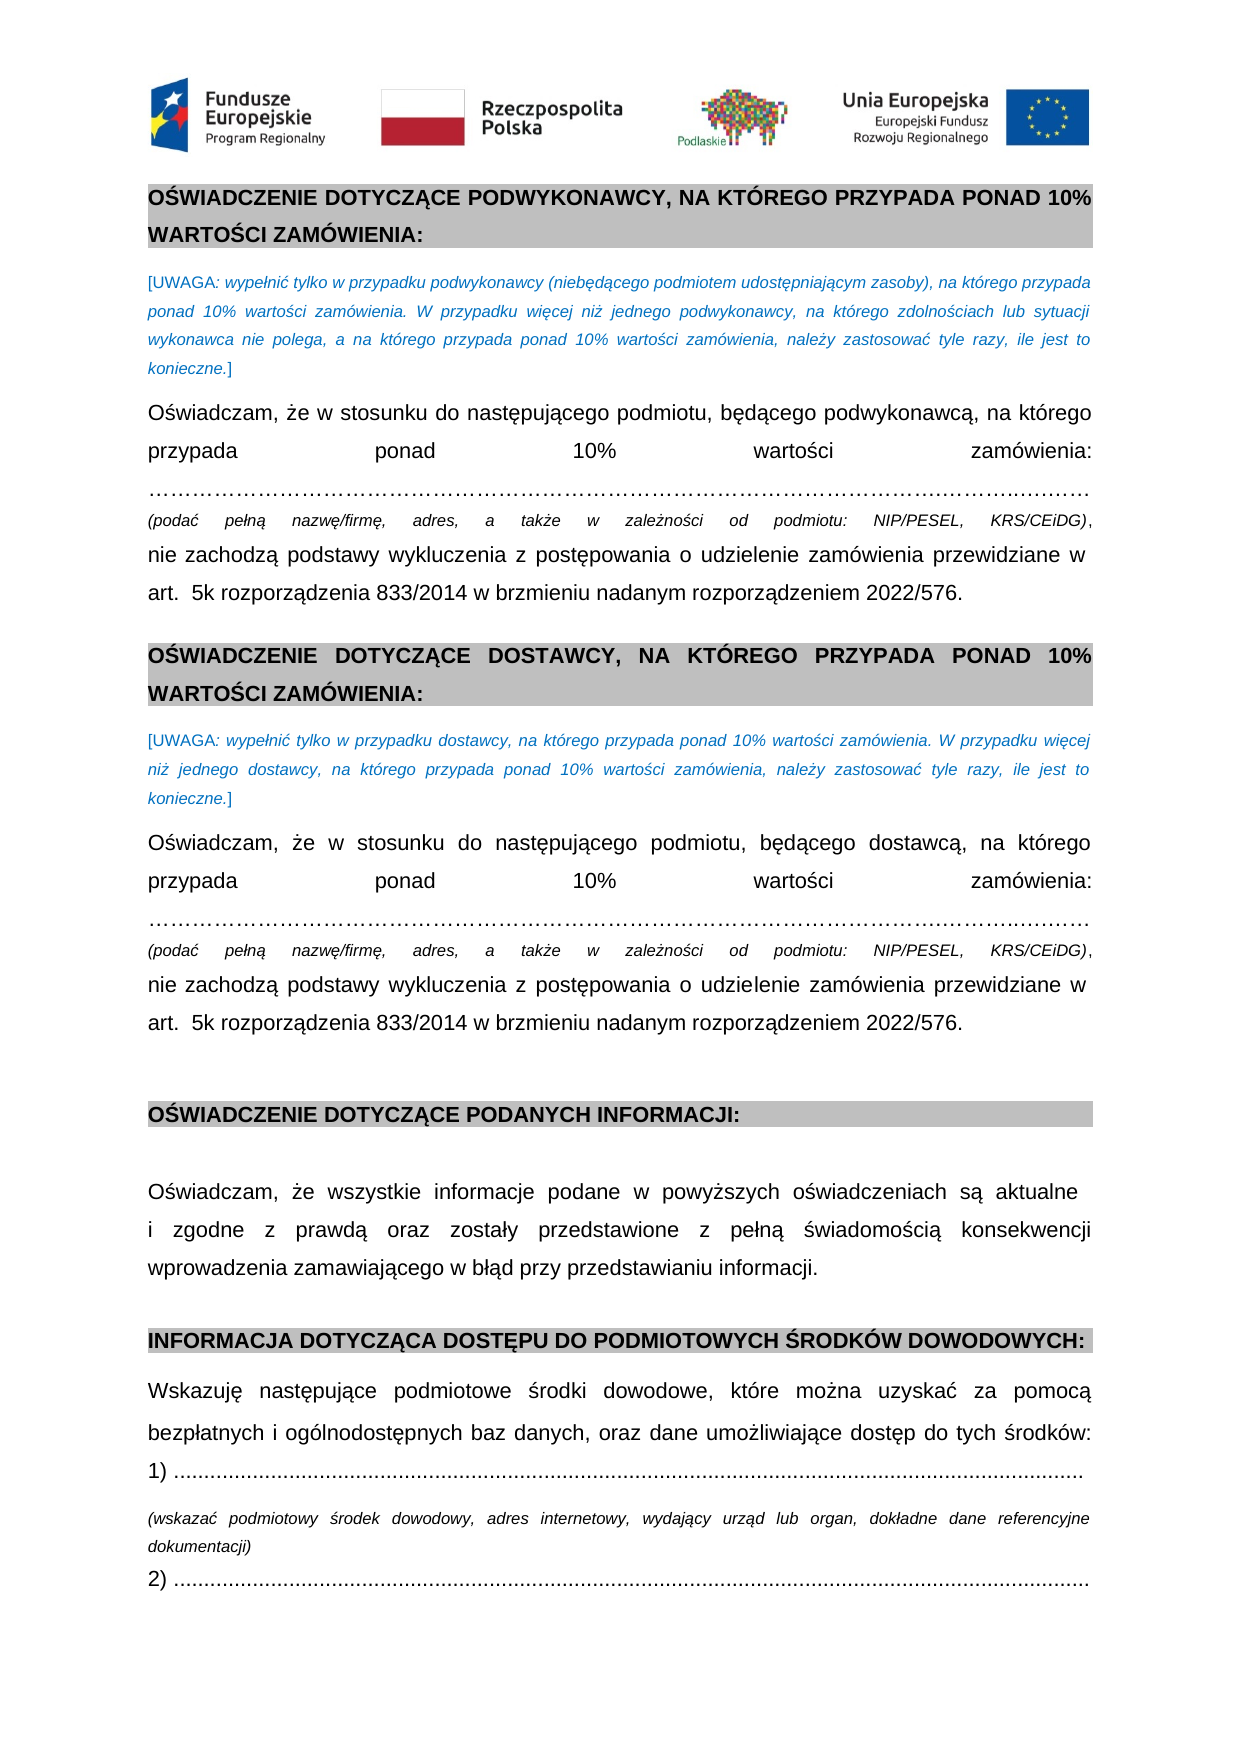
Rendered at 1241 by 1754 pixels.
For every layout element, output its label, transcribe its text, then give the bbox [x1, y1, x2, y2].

text [UWAGA: wypełnić tylko w przypadku podwykonawcy (niebędącego podmiotem udostępniającym zasoby), na którego przypada ponad 10% wartości zamówienia. W przypadku więcej niż jednego podwykonawcy, na którego zdolnościach lub sytuacji wykonawca nie polega, a na którego przypada ponad 10% wartości zamówienia, należy zastosować tyle razy, ile jest to konieczne.] [148, 273, 1093, 378]
text OŚWIADCZENIE DOTYCZĄCE DOSTAWCY, NA KTÓREGO PRZYPADA PONAD 10% WARTOŚCI ZAMÓWIENIA: [148, 643, 1093, 706]
text Oświadczam, że w stosunku do następującego podmiotu, będącego dostawcą, na którego przypada ponad 10% wartości zamówienia: ……………………………………………………………………………………………….………..….…… (podać pełną nazwę/firmę, adres, a także w zależności od podmiotu: NIP/PESEL, KRS/CEiDG), nie zachodzą podstawy wykluczenia z postępowania o udzielenie zamówienia przewidziane w art. 5k rozporządzenia 833/2014 w brzmieniu nadanym rozporządzeniem 2022/576. [148, 830, 1093, 1035]
text Wskazuję następujące podmiotowe środki dowodowe, które można uzyskać za pomocą bezpłatnych i ogólnodostępnych baz danych, oraz dane umożliwiające dostęp do tych środków: 1) ...................................................................................................................................................... [148, 1378, 1093, 1483]
picture [147, 73, 1093, 157]
text OŚWIADCZENIE DOTYCZĄCE PODANYCH INFORMACJI: [148, 1101, 1093, 1127]
text Oświadczam, że wszystkie informacje podane w powyższych oświadczeniach są aktualne i zgodne z prawdą oraz zostały przedstawione z pełną świadomością konsekwencji wprowadzenia zamawiającego w błąd przy przedstawianiu informacji. [148, 1179, 1093, 1279]
text (wskazać podmiotowy środek dowodowy, adres internetowy, wydający urząd lub organ, dokładne dane referencyjne dokumentacji) [148, 1508, 1093, 1556]
text Oświadczam, że w stosunku do następującego podmiotu, będącego podwykonawcą, na którego przypada ponad 10% wartości zamówienia: ……………………………………………………………………………………………….………..….…… (podać pełną nazwę/firmę, adres, a także w zależności od podmiotu: NIP/PESEL, KRS/CEiDG), nie zachodzą podstawy wykluczenia z postępowania o udzielenie zamówienia przewidziane w art. 5k rozporządzenia 833/2014 w brzmieniu nadanym rozporządzeniem 2022/576. [148, 400, 1093, 605]
text [UWAGA: wypełnić tylko w przypadku dostawcy, na którego przypada ponad 10% wartości zamówienia. W przypadku więcej niż jednego dostawcy, na którego przypada ponad 10% wartości zamówienia, należy zastosować tyle razy, ile jest to konieczne.] [148, 731, 1093, 808]
text INFORMACJA DOTYCZĄCA DOSTĘPU DO PODMIOTOWYCH ŚRODKÓW DOWODOWYCH: [148, 1328, 1093, 1353]
text OŚWIADCZENIE DOTYCZĄCE PODWYKONAWCY, NA KTÓREGO PRZYPADA PONAD 10% WARTOŚCI ZAMÓWIENIA: [148, 184, 1093, 248]
text 2) ....................................................................................................................................................... [148, 1566, 1093, 1591]
